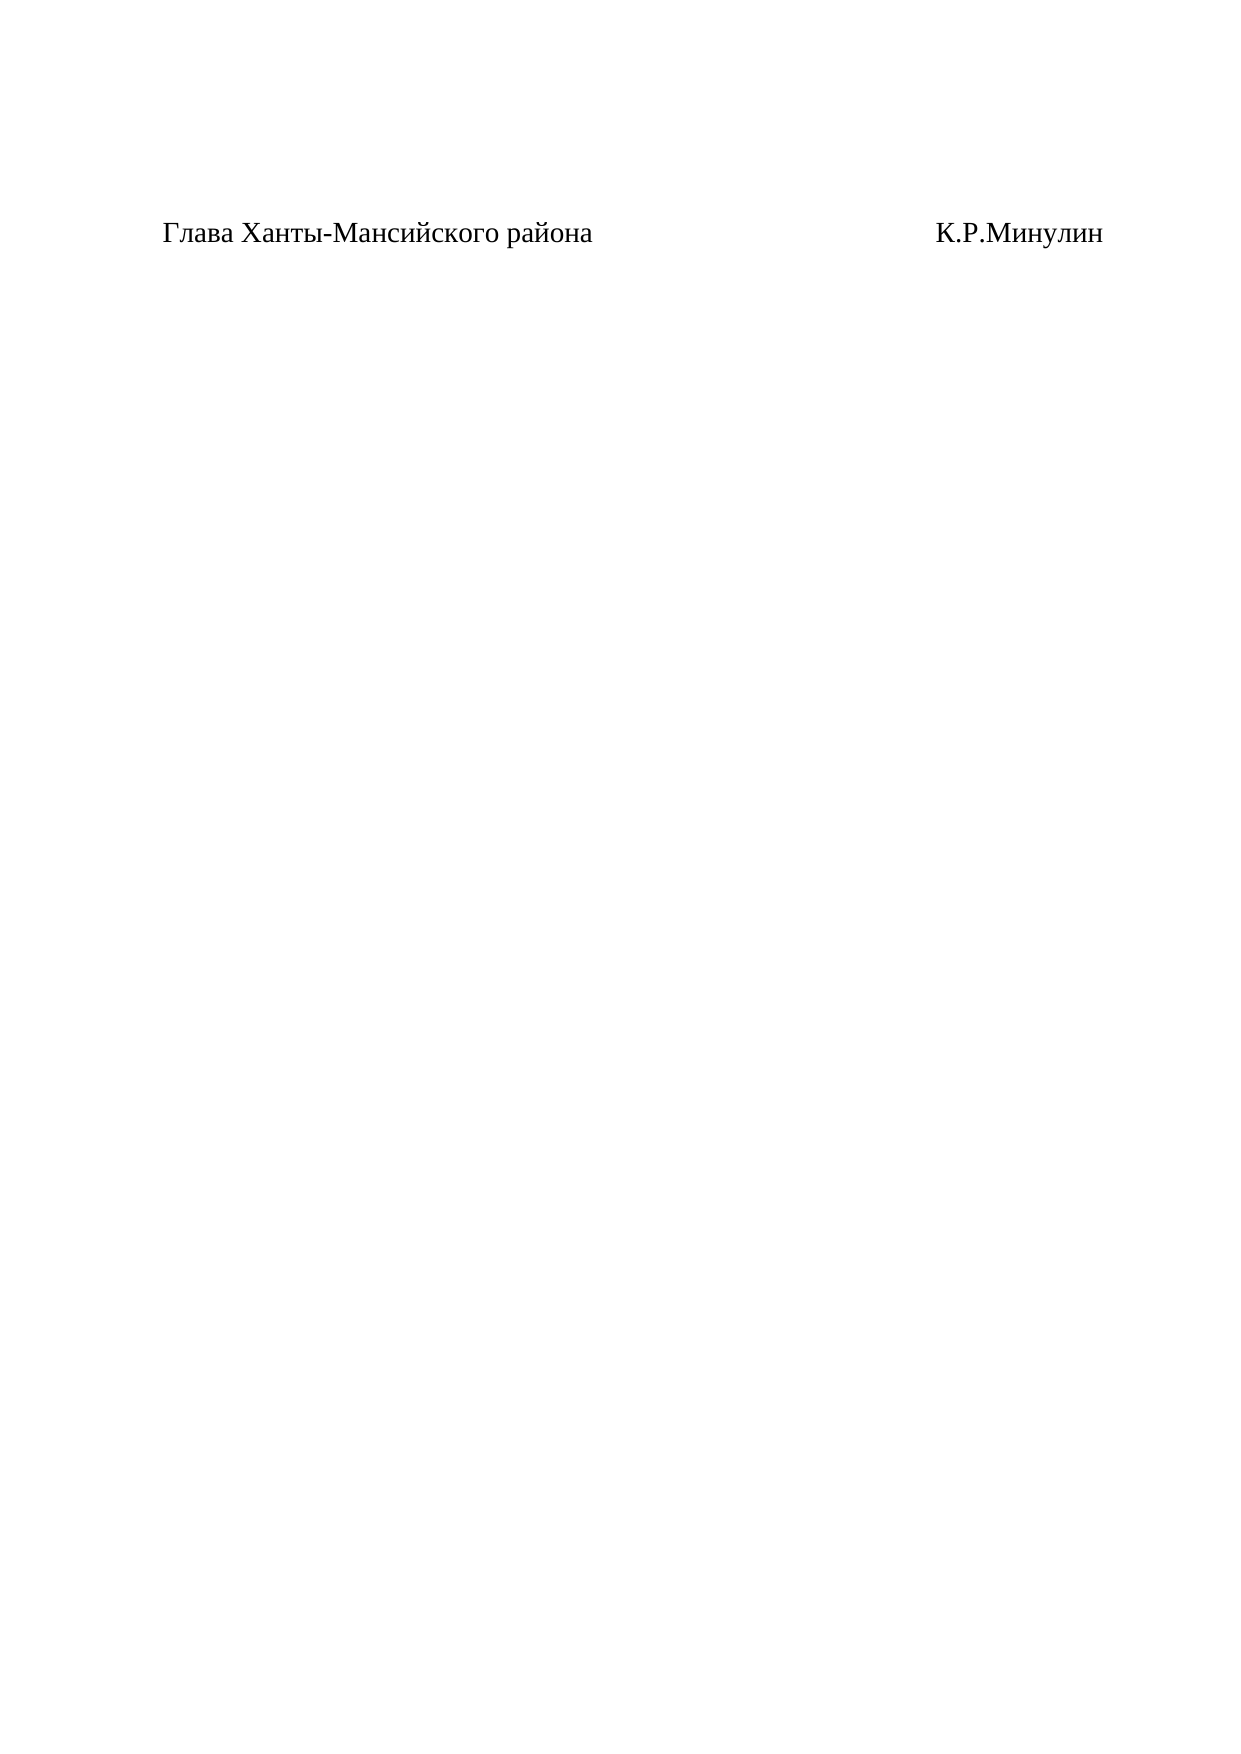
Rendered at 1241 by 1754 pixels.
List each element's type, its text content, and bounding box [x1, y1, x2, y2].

text Глава Ханты-Мансийского района К.Р.Минулин [162, 215, 1107, 248]
